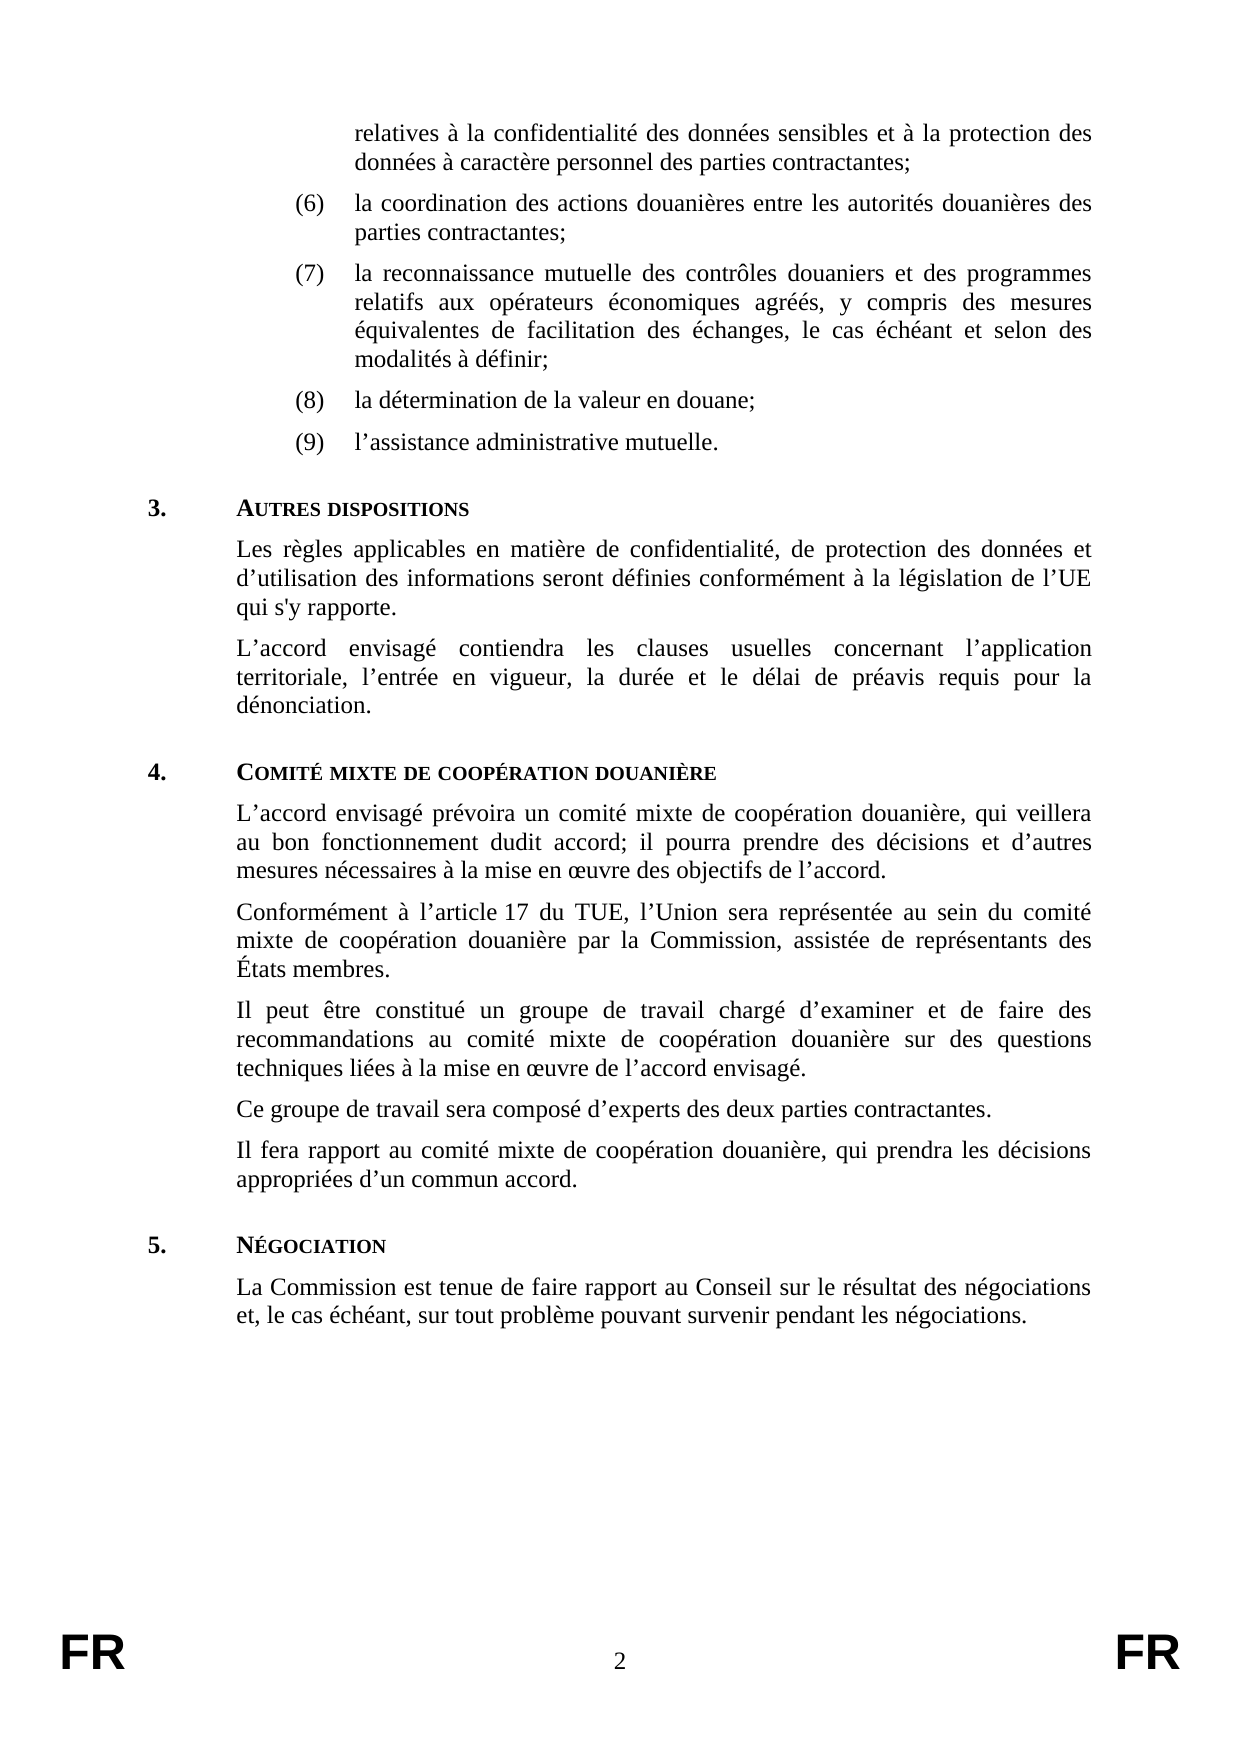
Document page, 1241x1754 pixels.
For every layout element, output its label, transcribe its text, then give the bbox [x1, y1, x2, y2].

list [295, 118, 1093, 176]
text La Commission est tenue de faire rapport au Conseil sur le résultat des négociations et, le cas échéant, sur tout problème pouvant survenir pendant les négociations. [236, 1272, 1093, 1329]
text Conformément à l’article 17 du TUE, l’Union sera représentée au sein du comité mixte de coopération douanière par la Commission, assistée de représentants des États membres. [236, 897, 1093, 983]
text L’accord envisagé contiendra les clauses usuelles concernant l’application territoriale, l’entrée en vigueur, la durée et le délai de préavis requis pour la dénonciation. [236, 633, 1093, 719]
text Les règles applicables en matière de confidentialité, de protection des données et d’utilisation des informations seront définies conformément à la législation de l’UE qui s'y rapporte. [236, 534, 1093, 621]
text Ce groupe de travail sera composé d’experts des deux parties contractantes. [236, 1094, 1093, 1123]
subtitle Négociation [148, 1231, 1093, 1259]
text L’accord envisagé prévoira un comité mixte de coopération douanière, qui veillera au bon fonctionnement dudit accord; il pourra prendre des décisions et d’autres mesures nécessaires à la mise en œuvre des objectifs de l’accord. [236, 798, 1093, 884]
list la coordination des actions douanières entre les autorités douanières des parties contractantes; [295, 188, 1093, 246]
text Il peut être constitué un groupe de travail chargé d’examiner et de faire des recommandations au comité mixte de coopération douanière sur des questions techniques liées à la mise en œuvre de l’accord envisagé. [236, 996, 1093, 1082]
list la reconnaissance mutuelle des contrôles douaniers et des programmes relatifs aux opérateurs économiques agréés, y compris des mesures équivalentes de facilitation des échanges, le cas échéant et selon des modalités à définir; [295, 258, 1093, 373]
subtitle Autres dispositions [148, 493, 1093, 522]
list la détermination de la valeur en douane; [295, 386, 1093, 414]
text Il fera rapport au comité mixte de coopération douanière, qui prendra les décisions appropriées d’un commun accord. [236, 1136, 1093, 1193]
list l’assistance administrative mutuelle. [295, 427, 1093, 456]
subtitle Comité mixte de coopération douanière [148, 757, 1093, 786]
